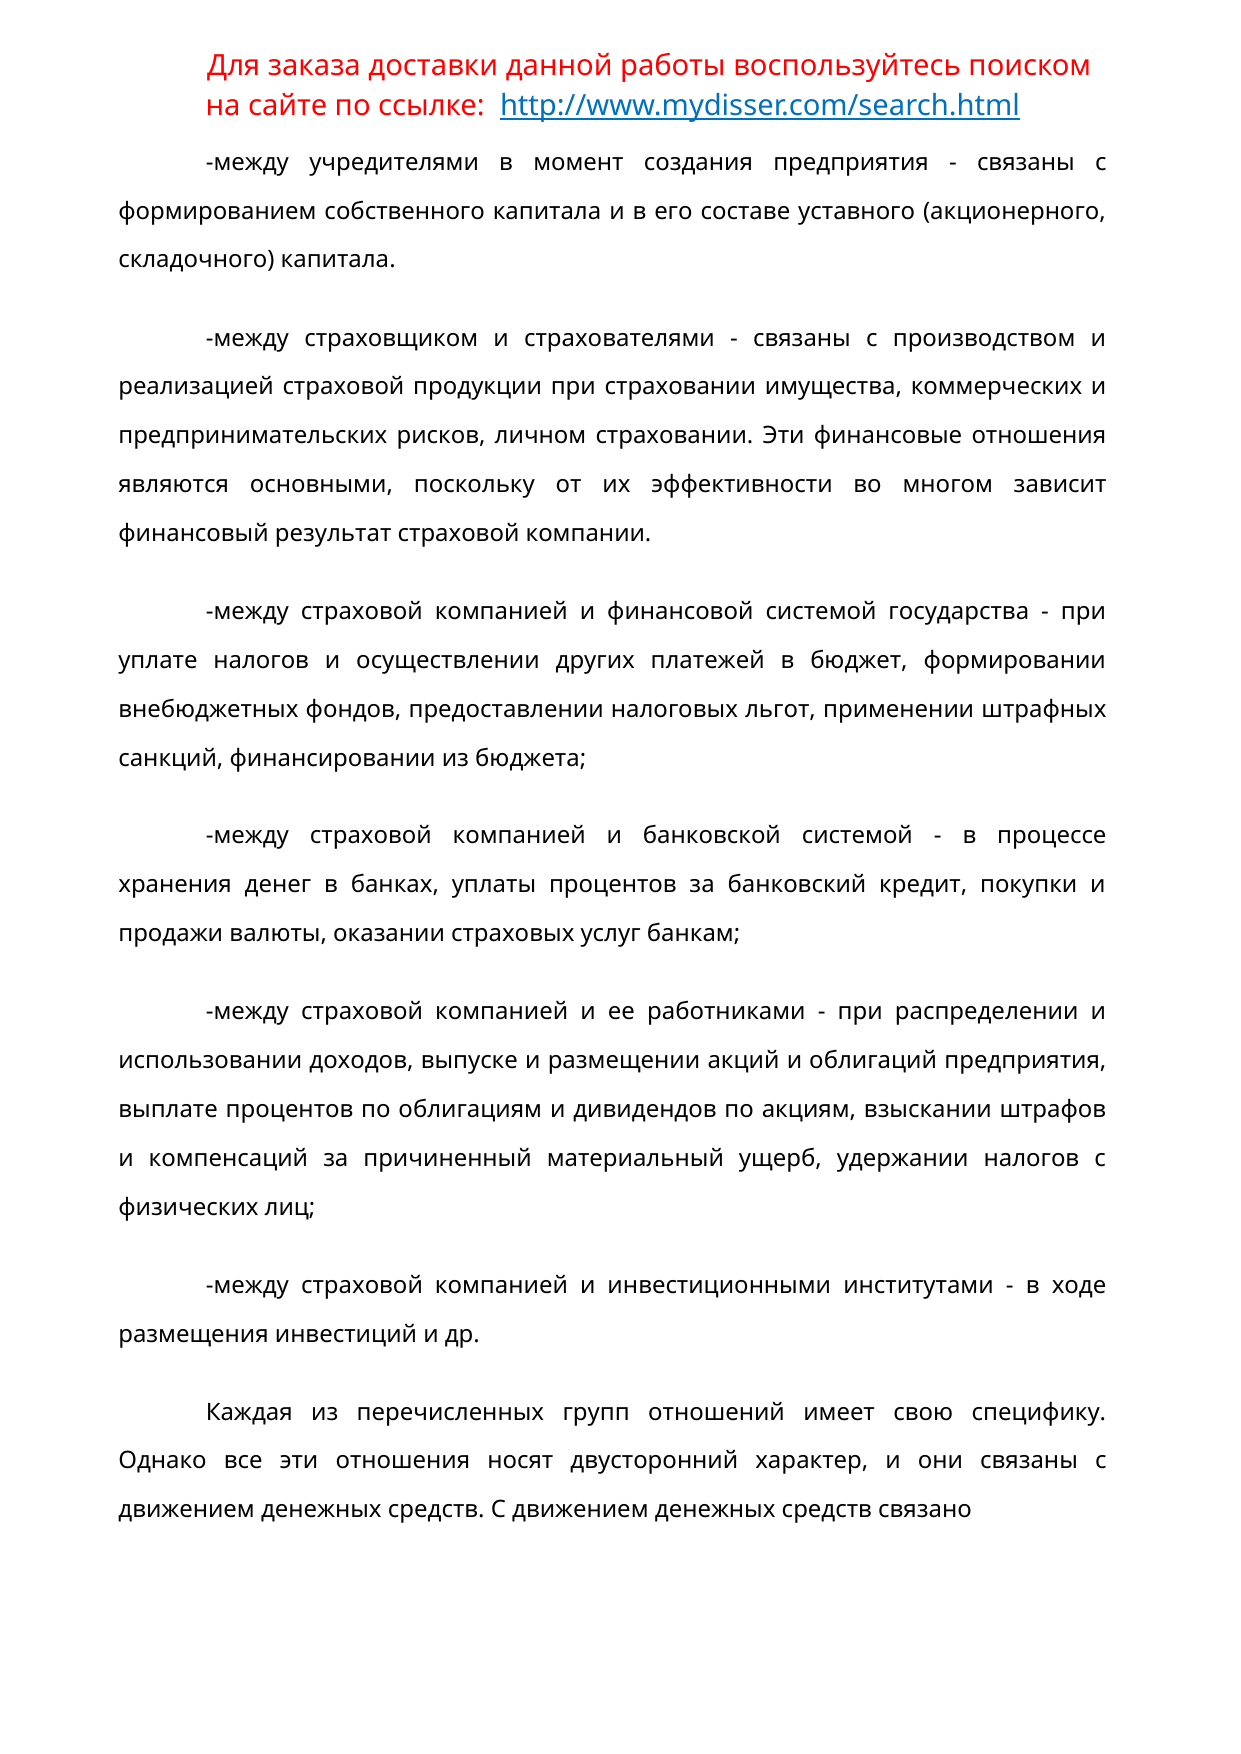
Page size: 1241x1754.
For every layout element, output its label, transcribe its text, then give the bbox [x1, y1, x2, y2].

text -между учредителями в момент создания предприятия - связаны с формированием собственного капитала и в его составе уставного (акционерного, складочного) капитала. [118, 144, 1107, 275]
text Каждая из перечисленных групп отношений имеет свою специфику. Однако все эти отношения носят двусторонний характер, и они связаны с движением денежных средств. С движением денежных средств связано [118, 1394, 1107, 1525]
text -между страховой компанией и финансовой системой государства - при уплате налогов и осуществлении других платежей в бюджет, формировании внебюджетных фондов, предоставлении налоговых льгот, применении штрафных санкций, финансировании из бюджета; [118, 594, 1107, 773]
text -между страховой компанией и ее работниками - при распределении и использовании доходов, выпуске и размещении акций и облигаций предприятия, выплате процентов по облигациям и дивидендов по акциям, взыскании штрафов и компенсаций за причиненный материальный ущерб, удержании налогов с физических лиц; [118, 994, 1107, 1222]
text -между страховой компанией и инвестиционными институтами - в ходе размещения инвестиций и др. [118, 1267, 1107, 1349]
text -между страховой компанией и банковской системой - в процессе хранения денег в банках, уплаты процентов за банковский кредит, покупки и продажи валюты, оказании страховых услуг банкам; [118, 818, 1107, 949]
text -между страховщиком и страхователями - связаны с производством и реализацией страховой продукции при страховании имущества, коммерческих и предпринимательских рисков, личном страховании. Эти финансовые отношения являются основными, поскольку от их эффективности во многом зависит финансовый результат страховой компании. [118, 320, 1107, 548]
